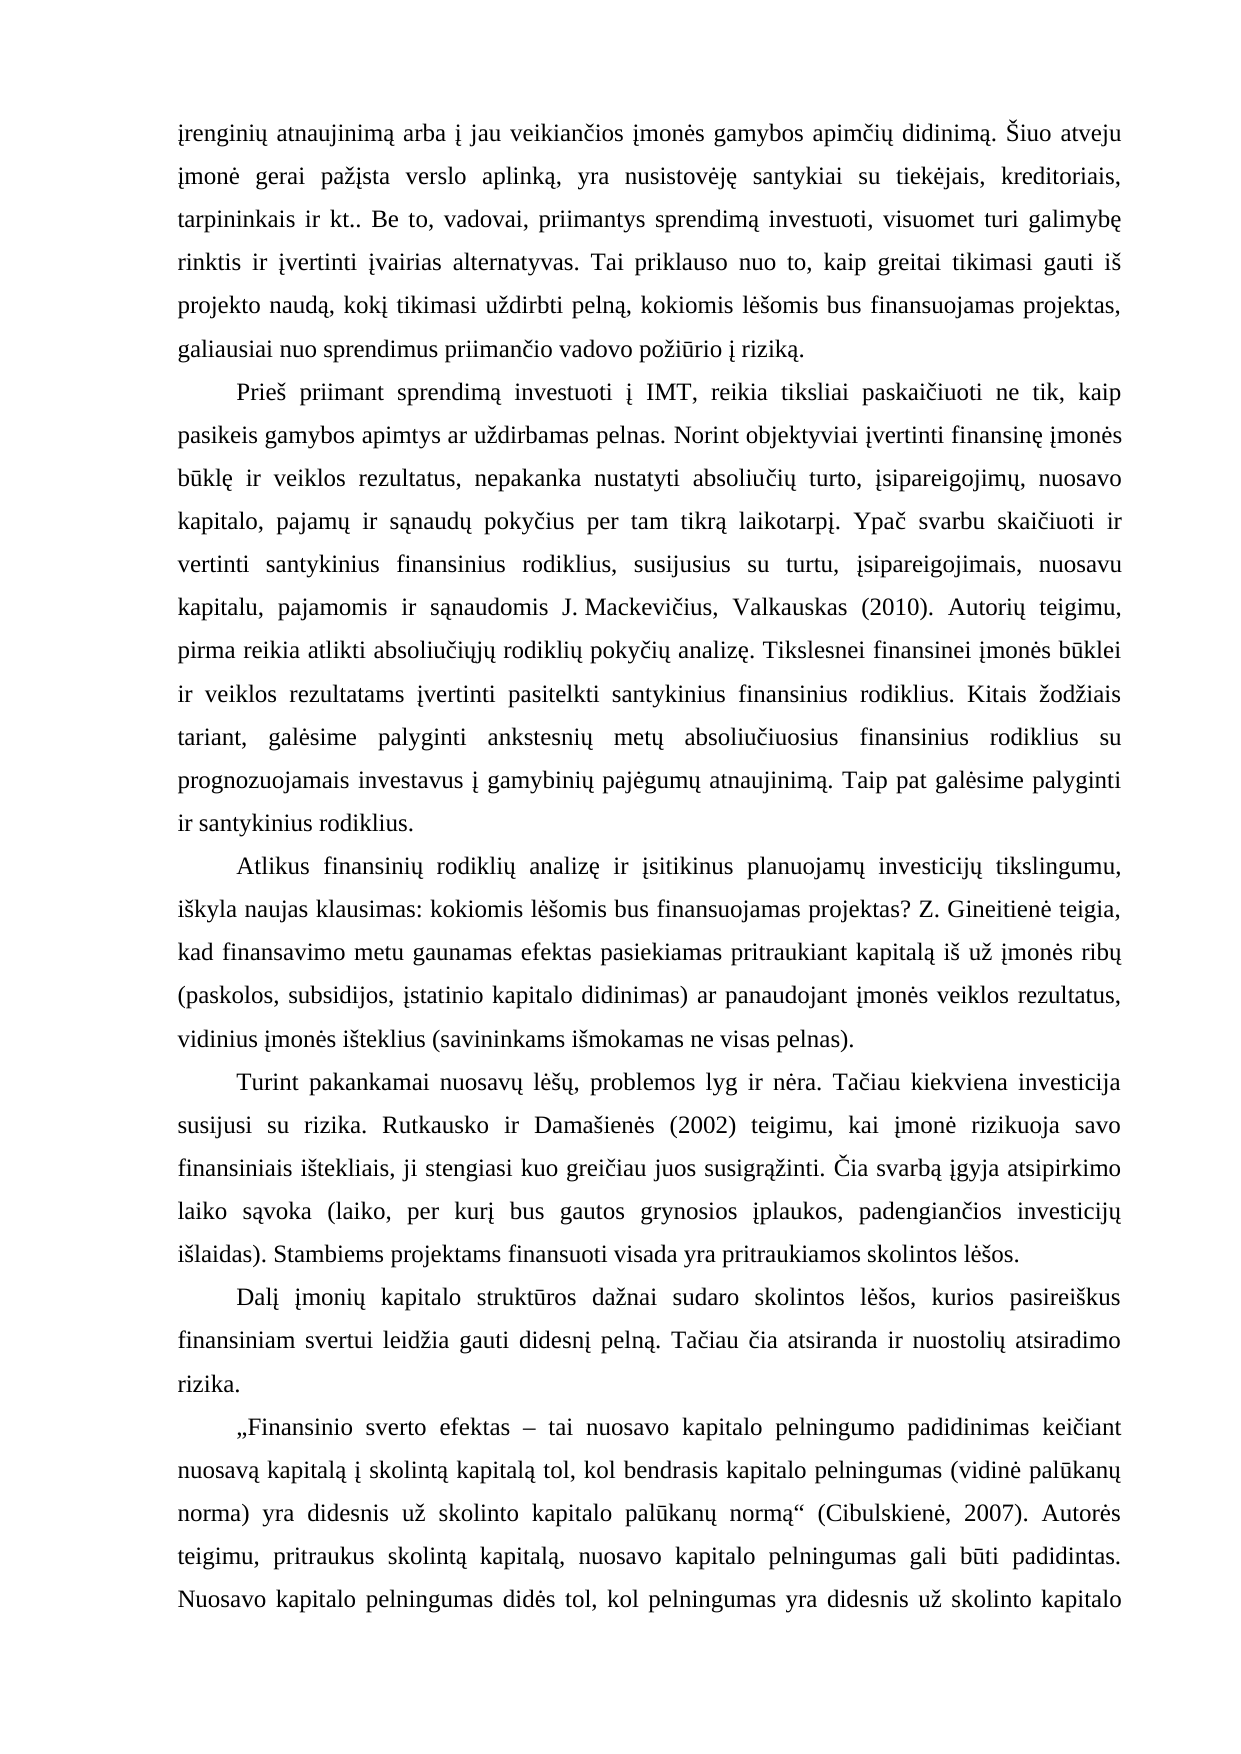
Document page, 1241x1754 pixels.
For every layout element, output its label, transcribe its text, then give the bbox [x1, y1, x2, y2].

text Dalį įmonių kapitalo struktūros dažnai sudaro skolintos lėšos, kurios pasireiškus finansiniam svertui leidžia gauti didesnį pelną. Tačiau čia atsiranda ir nuostolių atsiradimo rizika. [177, 1282, 1122, 1397]
text Atlikus finansinių rodiklių analizę ir įsitikinus planuojamų investicijų tikslingumu, iškyla naujas klausimas: kokiomis lėšomis bus finansuojamas projektas? Z. Gineitienė teigia, kad finansavimo metu gaunamas efektas pasiekiamas pritraukiant kapitalą iš už įmonės ribų (paskolos, subsidijos, įstatinio kapitalo didinimas) ar panaudojant įmonės veiklos rezultatus, vidinius įmonės išteklius (savininkams išmokamas ne visas pelnas). [177, 851, 1122, 1052]
text Turint pakankamai nuosavų lėšų, problemos lyg ir nėra. Tačiau kiekviena investicija susijusi su rizika. Rutkausko ir Damašienės (2002) teigimu, kai įmonė rizikuoja savo finansiniais ištekliais, ji stengiasi kuo greičiau juos susigrąžinti. Čia svarbą įgyja atsipirkimo laiko sąvoka (laiko, per kurį bus gautos grynosios įplaukos, padengiančios investicijų išlaidas). Stambiems projektams finansuoti visada yra pritraukiamos skolintos lėšos. [177, 1067, 1122, 1268]
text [177, 118, 1122, 362]
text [177, 1412, 1122, 1613]
text Prieš priimant sprendimą investuoti į IMT, reikia tiksliai paskaičiuoti ne tik, kaip pasikeis gamybos apimtys ar uždirbamas pelnas. Norint objektyviai įvertinti finansinę įmonės būklę ir veiklos rezultatus, nepakanka nustatyti absoliučių turto, įsipareigojimų, nuosavo kapitalo, pajamų ir sąnaudų pokyčius per tam tikrą laikotarpį. Ypač svarbu skaičiuoti ir vertinti santykinius finansinius rodiklius, susijusius su turtu, įsipareigojimais, nuosavu kapitalu, pajamomis ir sąnaudomis J. Mackevičius, Valkauskas (2010). Autorių teigimu, pirma reikia atlikti absoliučiųjų rodiklių pokyčių analizę. Tikslesnei finansinei įmonės būklei ir veiklos rezultatams įvertinti pasitelkti santykinius finansinius rodiklius. Kitais žodžiais tariant, galėsime palyginti ankstesnių metų absoliučiuosius finansinius rodiklius su prognozuojamais investavus į gamybinių pajėgumų atnaujinimą. Taip pat galėsime palyginti ir santykinius rodiklius. [177, 377, 1122, 837]
